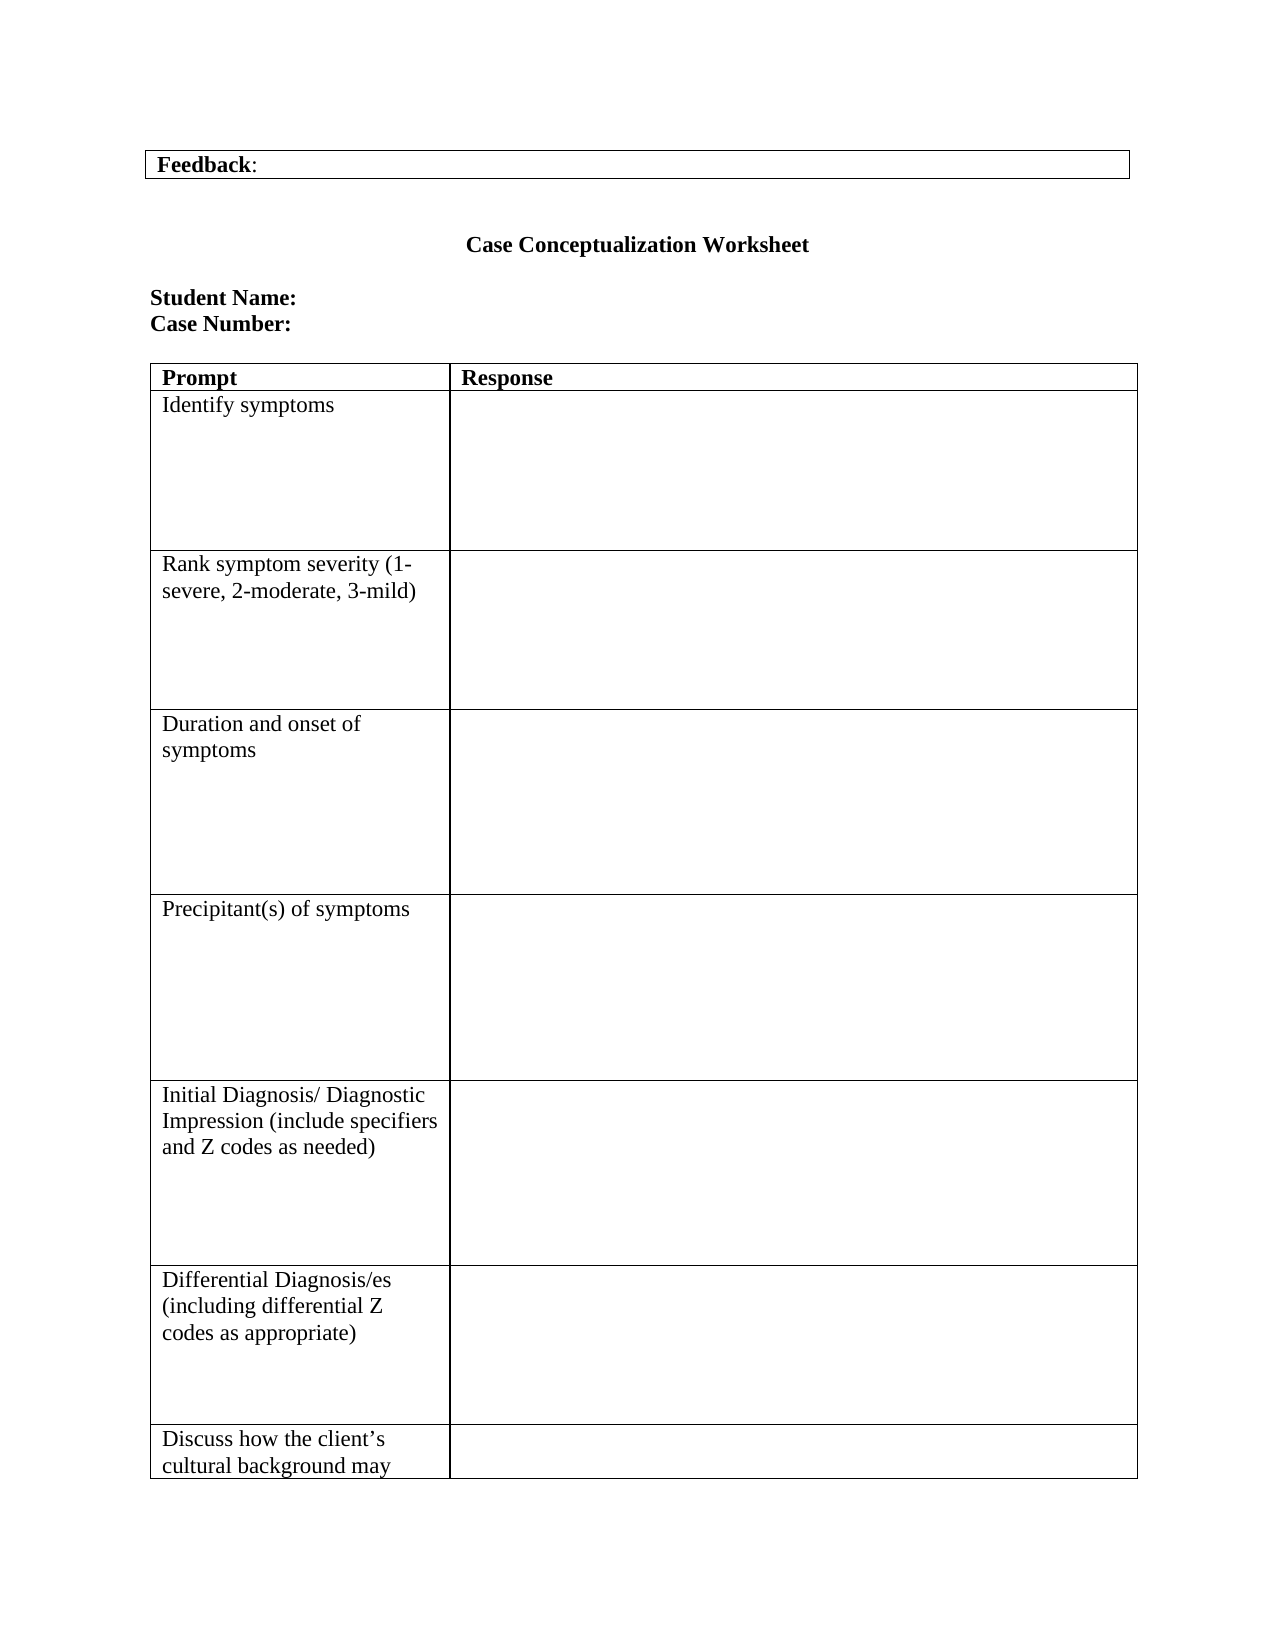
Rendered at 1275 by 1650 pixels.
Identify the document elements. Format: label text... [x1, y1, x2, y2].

table_cell Differential Diagnosis/es (including differential Z codes as appropriate) [151, 1266, 449, 1424]
table_header Prompt [151, 364, 449, 390]
table_cell [451, 551, 1137, 709]
table_cell [451, 1425, 1137, 1478]
text Case Number: [150, 310, 1125, 337]
table_cell [451, 391, 1137, 549]
table_cell [451, 1081, 1137, 1265]
table_cell Rank symptom severity (1- severe, 2-moderate, 3-mild) [151, 551, 449, 709]
table_cell Identify symptoms [151, 391, 449, 549]
table_cell Duration and onset of symptoms [151, 710, 449, 894]
text Student Name: [150, 284, 1125, 310]
text Case Conceptualization Worksheet [150, 231, 1125, 257]
table_cell [451, 895, 1137, 1080]
table_cell [451, 1266, 1137, 1424]
table_cell [451, 710, 1137, 894]
table_cell Initial Diagnosis/ Diagnostic Impression (include specifiers and Z codes as needed) [151, 1081, 449, 1265]
table_header Response [451, 364, 1137, 390]
table_cell Precipitant(s) of symptoms [151, 895, 449, 1080]
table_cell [151, 1425, 449, 1478]
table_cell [146, 151, 1129, 177]
